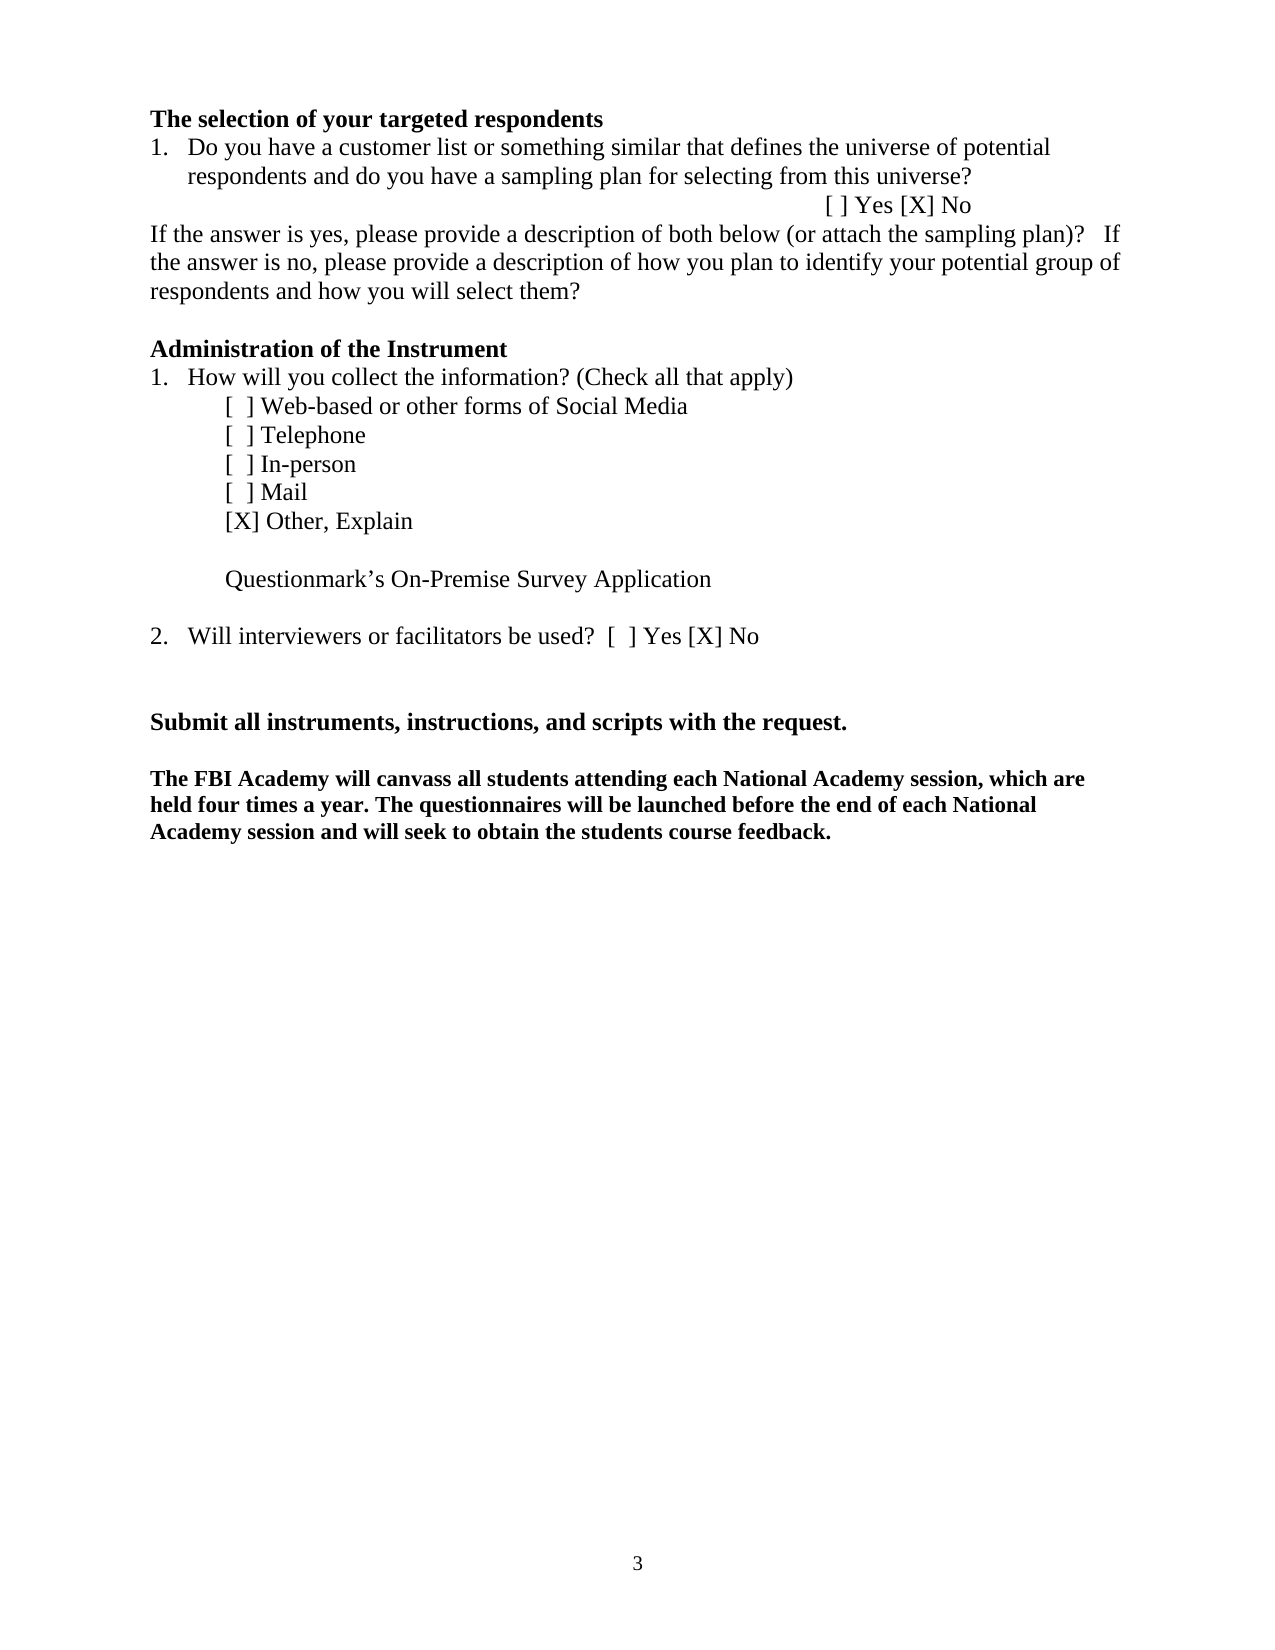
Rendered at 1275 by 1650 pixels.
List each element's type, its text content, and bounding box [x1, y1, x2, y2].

text [X] Other, Explain [225, 506, 1125, 535]
text Submit all instruments, instructions, and scripts with the request. [150, 707, 1125, 736]
text The FBI Academy will canvass all students attending each National Academy session, which are held four times a year. The questionnaires will be launched before the end of each National Academy session and will seek to obtain the students course feedback. [150, 765, 1125, 844]
list Will interviewers or facilitators be used? [ ] Yes [X] No [150, 621, 1125, 650]
text [ ] Telephone [225, 420, 1125, 449]
text [ ] Mail [225, 477, 1125, 506]
text The selection of your targeted respondents [150, 104, 1125, 132]
text Administration of the Instrument [150, 334, 1125, 362]
text [ ] Web-based or other forms of Social Media [225, 391, 1125, 420]
list Do you have a customer list or something similar that defines the universe of potential respondents and do you have a sampling plan for selecting from this universe? [ ] Yes [X] No [150, 132, 1125, 219]
list How will you collect the information? (Check all that apply) [150, 362, 1125, 391]
text [ ] In-person [225, 449, 1125, 477]
text Questionmark’s On-Premise Survey Application [225, 564, 1125, 592]
text If the answer is yes, please provide a description of both below (or attach the sampling plan)? If the answer is no, please provide a description of how you plan to identify your potential group of respondents and how you will select them? [150, 219, 1125, 305]
